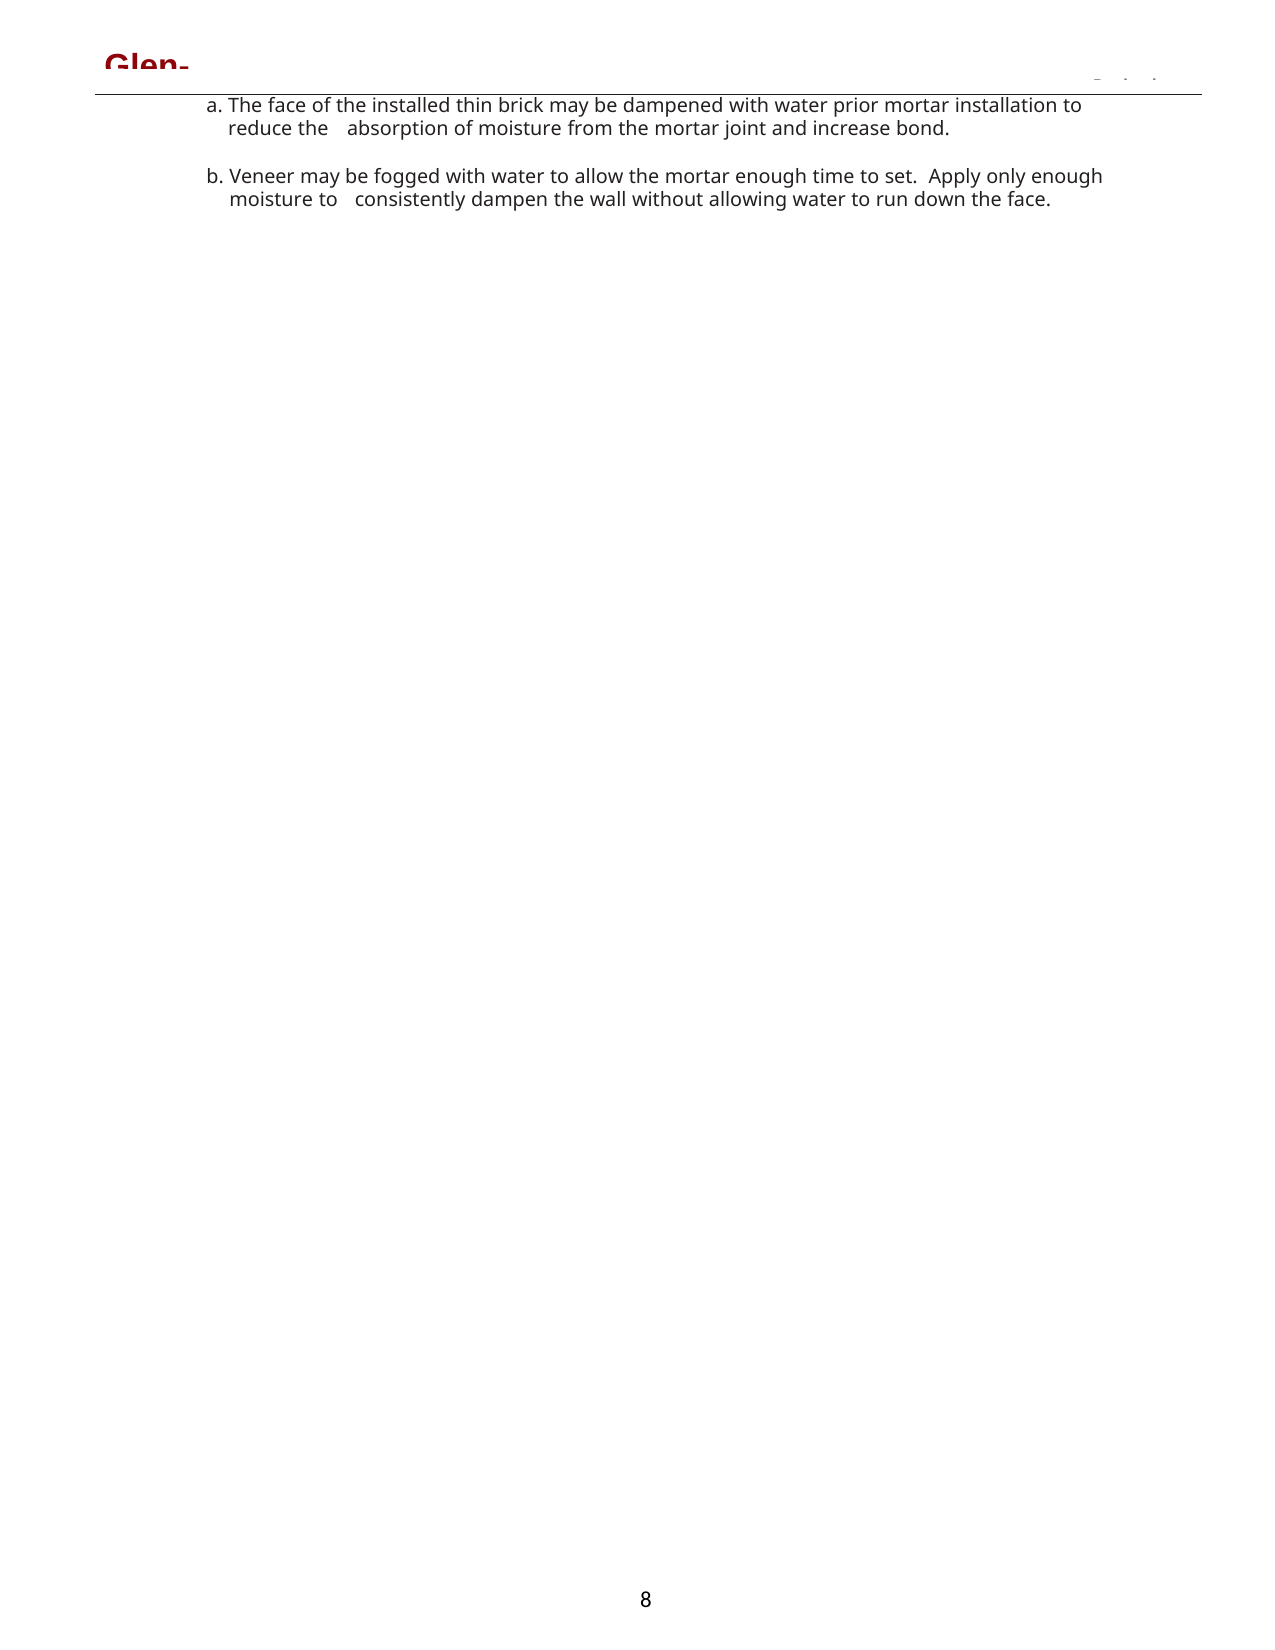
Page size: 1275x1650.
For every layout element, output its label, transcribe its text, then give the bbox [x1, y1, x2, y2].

list Veneer may be fogged with water to allow the mortar enough time to set. Apply only enough moisture to consistently dampen the wall without allowing water to run down the face. [206, 165, 1140, 211]
list The face of the installed thin brick may be dampened with water prior mortar installation to reduce the absorption of moisture from the mortar joint and increase bond. [206, 94, 1100, 139]
